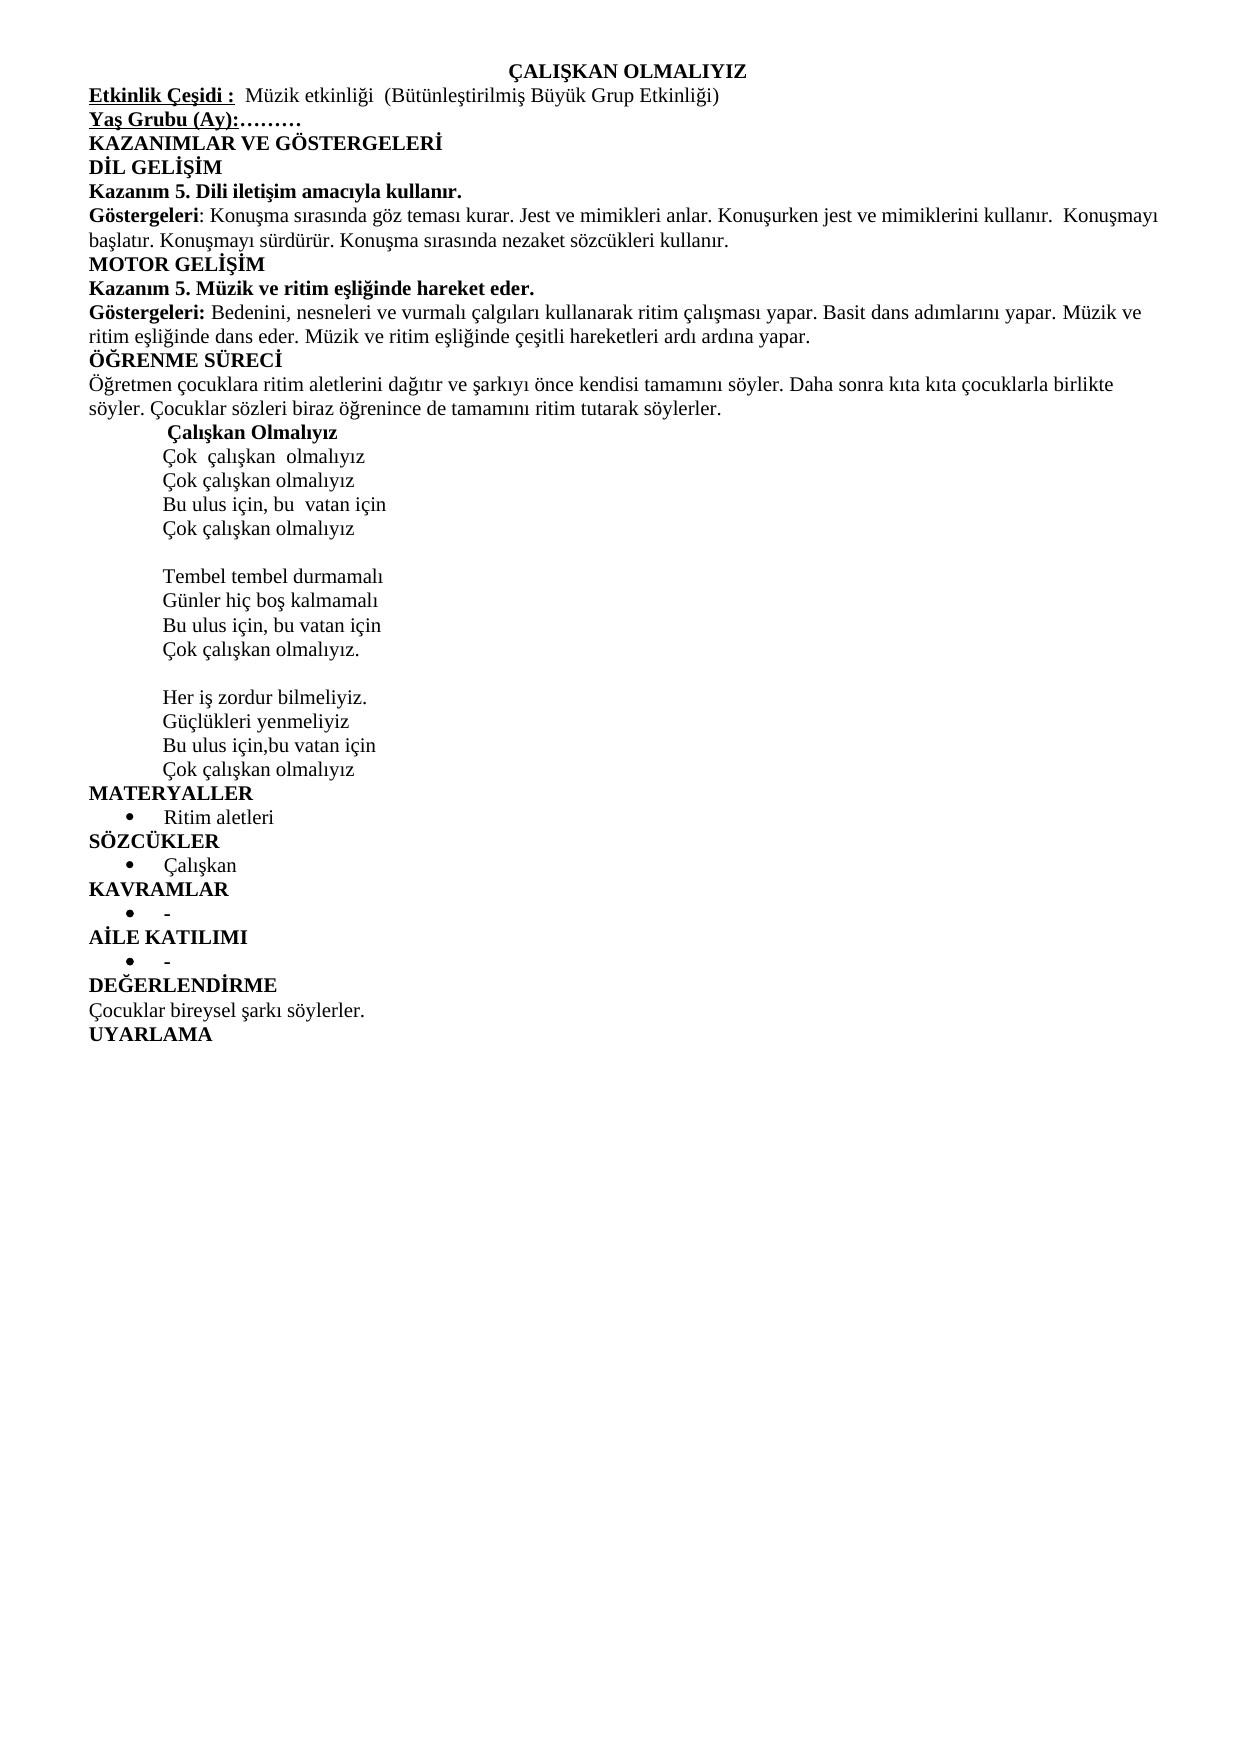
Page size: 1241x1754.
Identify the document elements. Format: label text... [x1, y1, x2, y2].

text DEĞERLENDİRME [89, 973, 1167, 997]
list Çalışkan [126, 853, 1167, 877]
text Göstergeleri: Konuşma sırasında göz teması kurar. Jest ve mimikleri anlar. Konuşurken jest ve mimiklerini kullanır. Konuşmayı başlatır. Konuşmayı sürdürür. Konuşma sırasında nezaket sözcükleri kullanır. [89, 203, 1167, 252]
text KAVRAMLAR [89, 877, 1167, 901]
text Çalışkan Olmalıyız [89, 420, 1167, 444]
text KAZANIMLAR VE GÖSTERGELERİ [89, 131, 1167, 155]
list - [126, 949, 1167, 973]
text MATERYALLER [89, 781, 1167, 805]
text MOTOR GELİŞİM [89, 252, 1167, 276]
text Yaş Grubu (Ay):……… [89, 107, 1167, 131]
text Kazanım 5. Müzik ve ritim eşliğinde hareket eder. [89, 276, 1167, 300]
text UYARLAMA [89, 1022, 1167, 1046]
text SÖZCÜKLER [89, 829, 1167, 853]
text Göstergeleri: Bedenini, nesneleri ve vurmalı çalgıları kullanarak ritim çalışması yapar. Basit dans adımlarını yapar. Müzik ve ritim eşliğinde dans eder. Müzik ve ritim eşliğinde çeşitli hareketleri ardı ardına yapar. [89, 300, 1167, 348]
text AİLE KATILIMI [89, 925, 1167, 949]
text ÇALIŞKAN OLMALIYIZ [89, 59, 1167, 83]
text DİL GELİŞİM [89, 155, 1167, 179]
text Etkinlik Çeşidi : Müzik etkinliği (Bütünleştirilmiş Büyük Grup Etkinliği) [89, 83, 1167, 107]
text Çocuklar bireysel şarkı söylerler. [89, 997, 1167, 1022]
text Öğretmen çocuklara ritim aletlerini dağıtır ve şarkıyı önce kendisi tamamını söyler. Daha sonra kıta kıta çocuklarla birlikte söyler. Çocuklar sözleri biraz öğrenince de tamamını ritim tutarak söylerler. [89, 372, 1167, 420]
list Ritim aletleri [126, 805, 1167, 829]
text Kazanım 5. Dili iletişim amacıyla kullanır. [89, 179, 1167, 203]
list - [126, 901, 1167, 925]
text ÖĞRENME SÜRECİ [89, 348, 1167, 372]
text Çok çalışkan olmalıyız Çok çalışkan olmalıyız Bu ulus için, bu vatan için Çok çalışkan olmalıyız Tembel tembel durmamalı Günler hiç boş kalmamalı Bu ulus için, bu vatan için Çok çalışkan olmalıyız. Her iş zordur bilmeliyiz. Güçlükleri yenmeliyiz Bu ulus için,bu vatan için Çok çalışkan olmalıyız [162, 444, 1167, 781]
